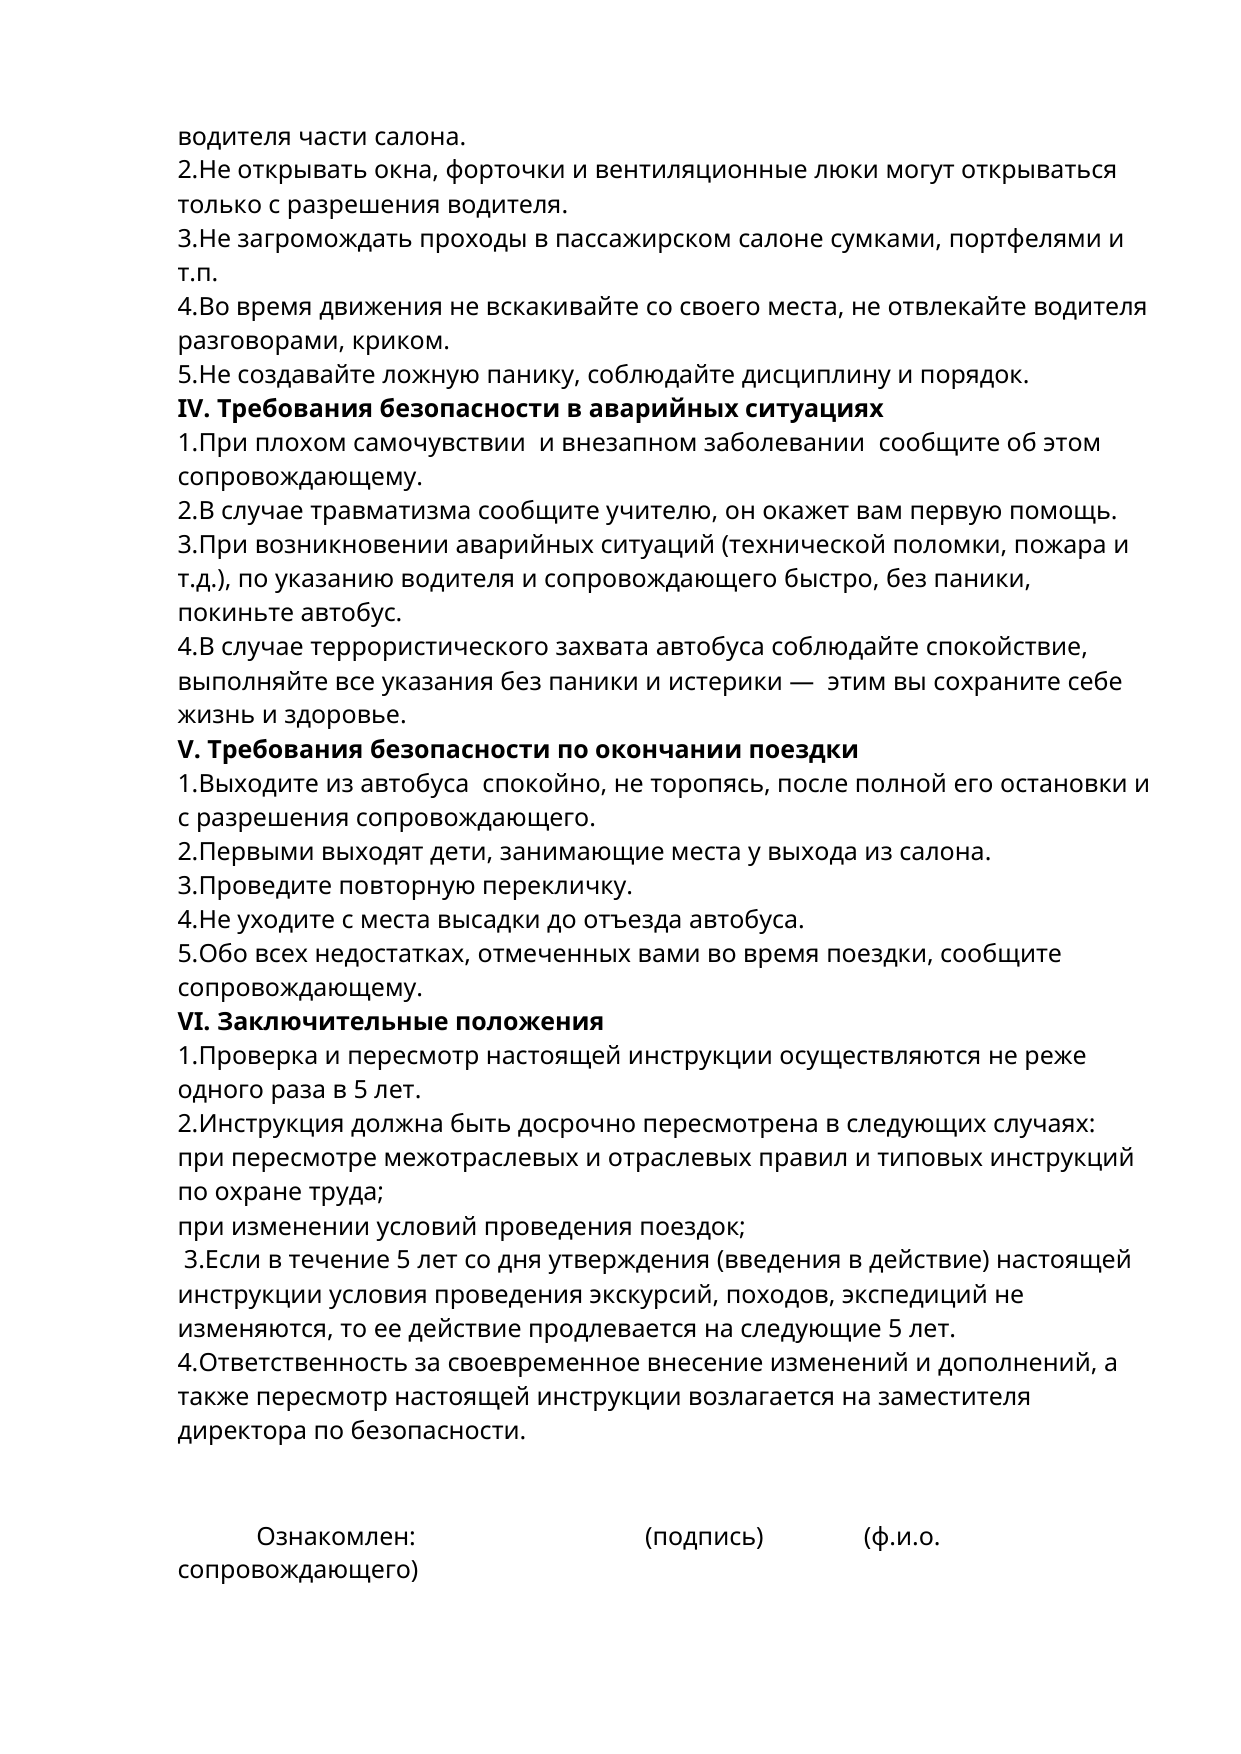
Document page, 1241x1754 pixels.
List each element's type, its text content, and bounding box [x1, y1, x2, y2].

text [177, 118, 1152, 1447]
text Ознакомлен: (подпись) (ф.и.о. сопровождающего) [177, 1518, 1152, 1586]
